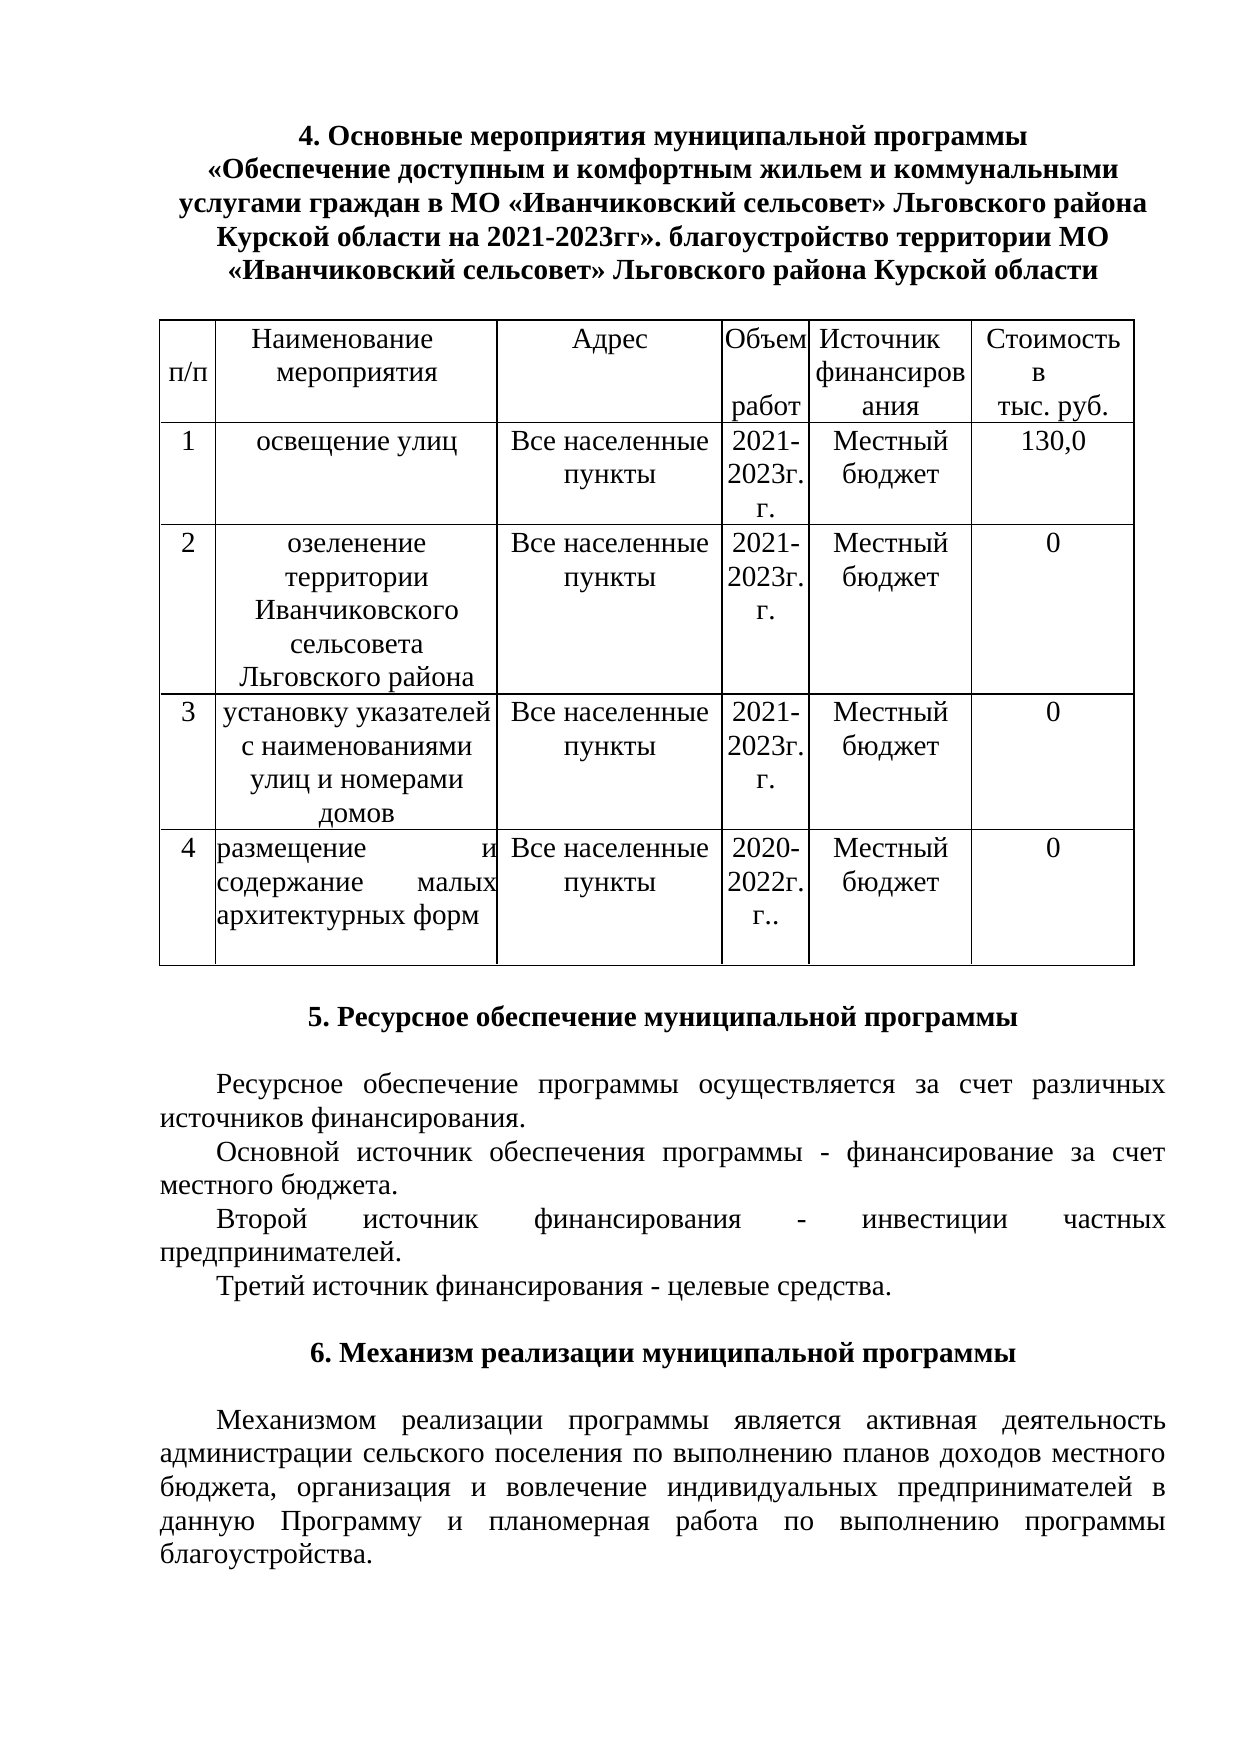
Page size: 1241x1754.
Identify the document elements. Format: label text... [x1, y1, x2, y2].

table_header Объем работ [723, 321, 808, 422]
text Ресурсное обеспечение программы осуществляется за счет различных источников финансирования. [159, 1067, 1167, 1134]
table_cell Все населенные пункты [498, 695, 721, 829]
table_header Наименование мероприятия [216, 321, 496, 422]
table_cell 2021-2023г.г. [723, 525, 808, 693]
table_cell Местный бюджет [810, 423, 971, 524]
table_cell установку указателей с наименованиями улиц и номерами домов [216, 695, 496, 829]
text 5. Ресурсное обеспечение муниципальной программы [159, 999, 1167, 1033]
table_header Адрес [498, 321, 721, 422]
text Основной источник обеспечения программы - финансирование за счет местного бюджета. [159, 1134, 1167, 1201]
table_cell озеленение территории Иванчиковского сельсовета Льговского района [216, 525, 496, 693]
table_cell Все населенные пункты [498, 423, 721, 524]
table_cell 130,0 [972, 423, 1133, 524]
table_cell 1 [160, 423, 215, 524]
table_cell 3 [160, 694, 215, 829]
table_cell 2021-2023г.г. [723, 423, 808, 524]
table_cell Местный бюджет [810, 695, 971, 829]
text Третий источник финансирования - целевые средства. [159, 1268, 1167, 1301]
text Второй источник финансирования - инвестиции частных предпринимателей. [159, 1201, 1167, 1268]
table_cell освещение улиц [216, 423, 496, 524]
table_cell 2021-2023г.г. [723, 695, 808, 829]
text 6. Механизм реализации муниципальной программы [159, 1335, 1167, 1368]
table_cell Все населенные пункты [498, 830, 721, 964]
table_cell 4 [160, 830, 215, 964]
table_cell 0 [972, 695, 1133, 829]
table_header Стоимость в тыс. руб. [972, 321, 1133, 422]
text Механизмом реализации программы является активная деятельность администрации сельского поселения по выполнению планов доходов местного бюджета, организация и вовлечение индивидуальных предпринимателей в данную Программу и планомерная работа по выполнению программы благоустройства. [159, 1402, 1167, 1570]
table_header Источник финансирования [810, 321, 971, 422]
table_cell Все населенные пункты [498, 525, 721, 693]
text «Обеспечение доступным и комфортным жильем и коммунальными услугами граждан в МО «Иванчиковский сельсовет» Льговского района Курской области на 2021-2023гг». благоустройство территории МО «Иванчиковский сельсовет» Льговского района Курской области [159, 152, 1167, 286]
table_cell 2020- 2022г.г.. [723, 830, 808, 964]
table_cell 0 [972, 830, 1133, 964]
table_cell 2 [160, 525, 215, 693]
text 4. Основные мероприятия муниципальной программы [159, 118, 1167, 152]
table_cell 0 [972, 525, 1133, 693]
table_cell Местный бюджет [810, 830, 971, 964]
table_cell размещение и содержание малых архитектурных форм [216, 830, 496, 964]
table_header п/п [160, 321, 215, 422]
table_cell Местный бюджет [810, 525, 971, 693]
